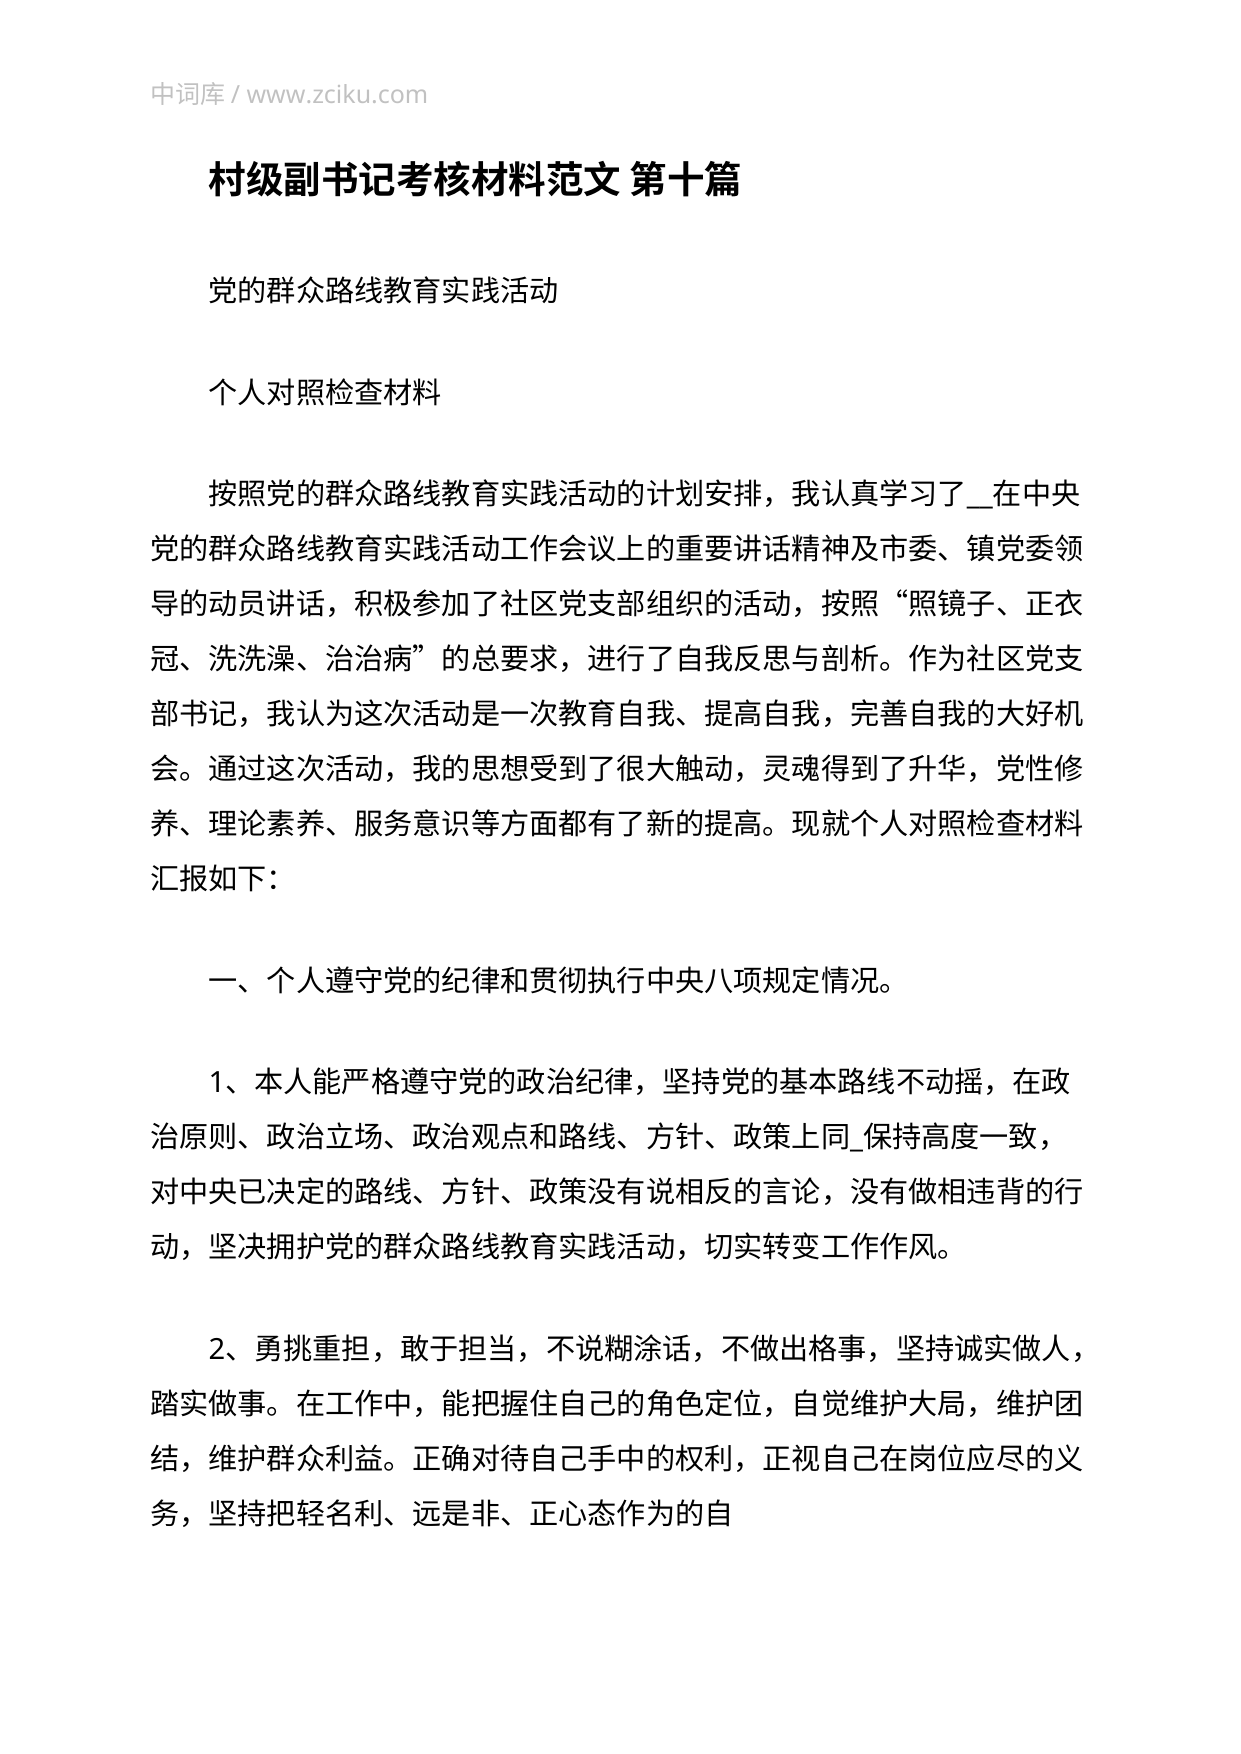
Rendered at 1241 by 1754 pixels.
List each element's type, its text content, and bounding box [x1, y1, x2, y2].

text 按照党的群众路线教育实践活动的计划安排，我认真学习了__在中央党的群众路线教育实践活动工作会议上的重要讲话精神及市委、镇党委领导的动员讲话，积极参加了社区党支部组织的活动，按照“照镜子、正衣冠、洗洗澡、治治病”的总要求，进行了自我反思与剖析。作为社区党支部书记，我认为这次活动是一次教育自我、提高自我，完善自我的大好机会。通过这次活动，我的思想受到了很大触动，灵魂得到了升华，党性修养、理论素养、服务意识等方面都有了新的提高。现就个人对照检查材料汇报如下： [150, 471, 1090, 898]
text 个人对照检查材料 [150, 369, 1090, 411]
text 一、个人遵守党的纪律和贯彻执行中央八项规定情况。 [150, 957, 1090, 999]
text 1、本人能严格遵守党的政治纪律，坚持党的基本路线不动摇，在政治原则、政治立场、政治观点和路线、方针、政策上同_保持高度一致，对中央已决定的路线、方针、政策没有说相反的言论，没有做相违背的行动，坚决拥护党的群众路线教育实践活动，切实转变工作作风。 [150, 1059, 1090, 1266]
text 党的群众路线教育实践活动 [150, 267, 1090, 310]
text 2、勇挑重担，敢于担当，不说糊涂话，不做出格事，坚持诚实做人，踏实做事。在工作中，能把握住自己的角色定位，自觉维护大局，维护团结，维护群众利益。正确对待自己手中的权利，正视自己在岗位应尽的义务，坚持把轻名利、远是非、正心态作为的自 [150, 1326, 1090, 1533]
text 村级副书记考核材料范文 第十篇 [150, 150, 1090, 204]
